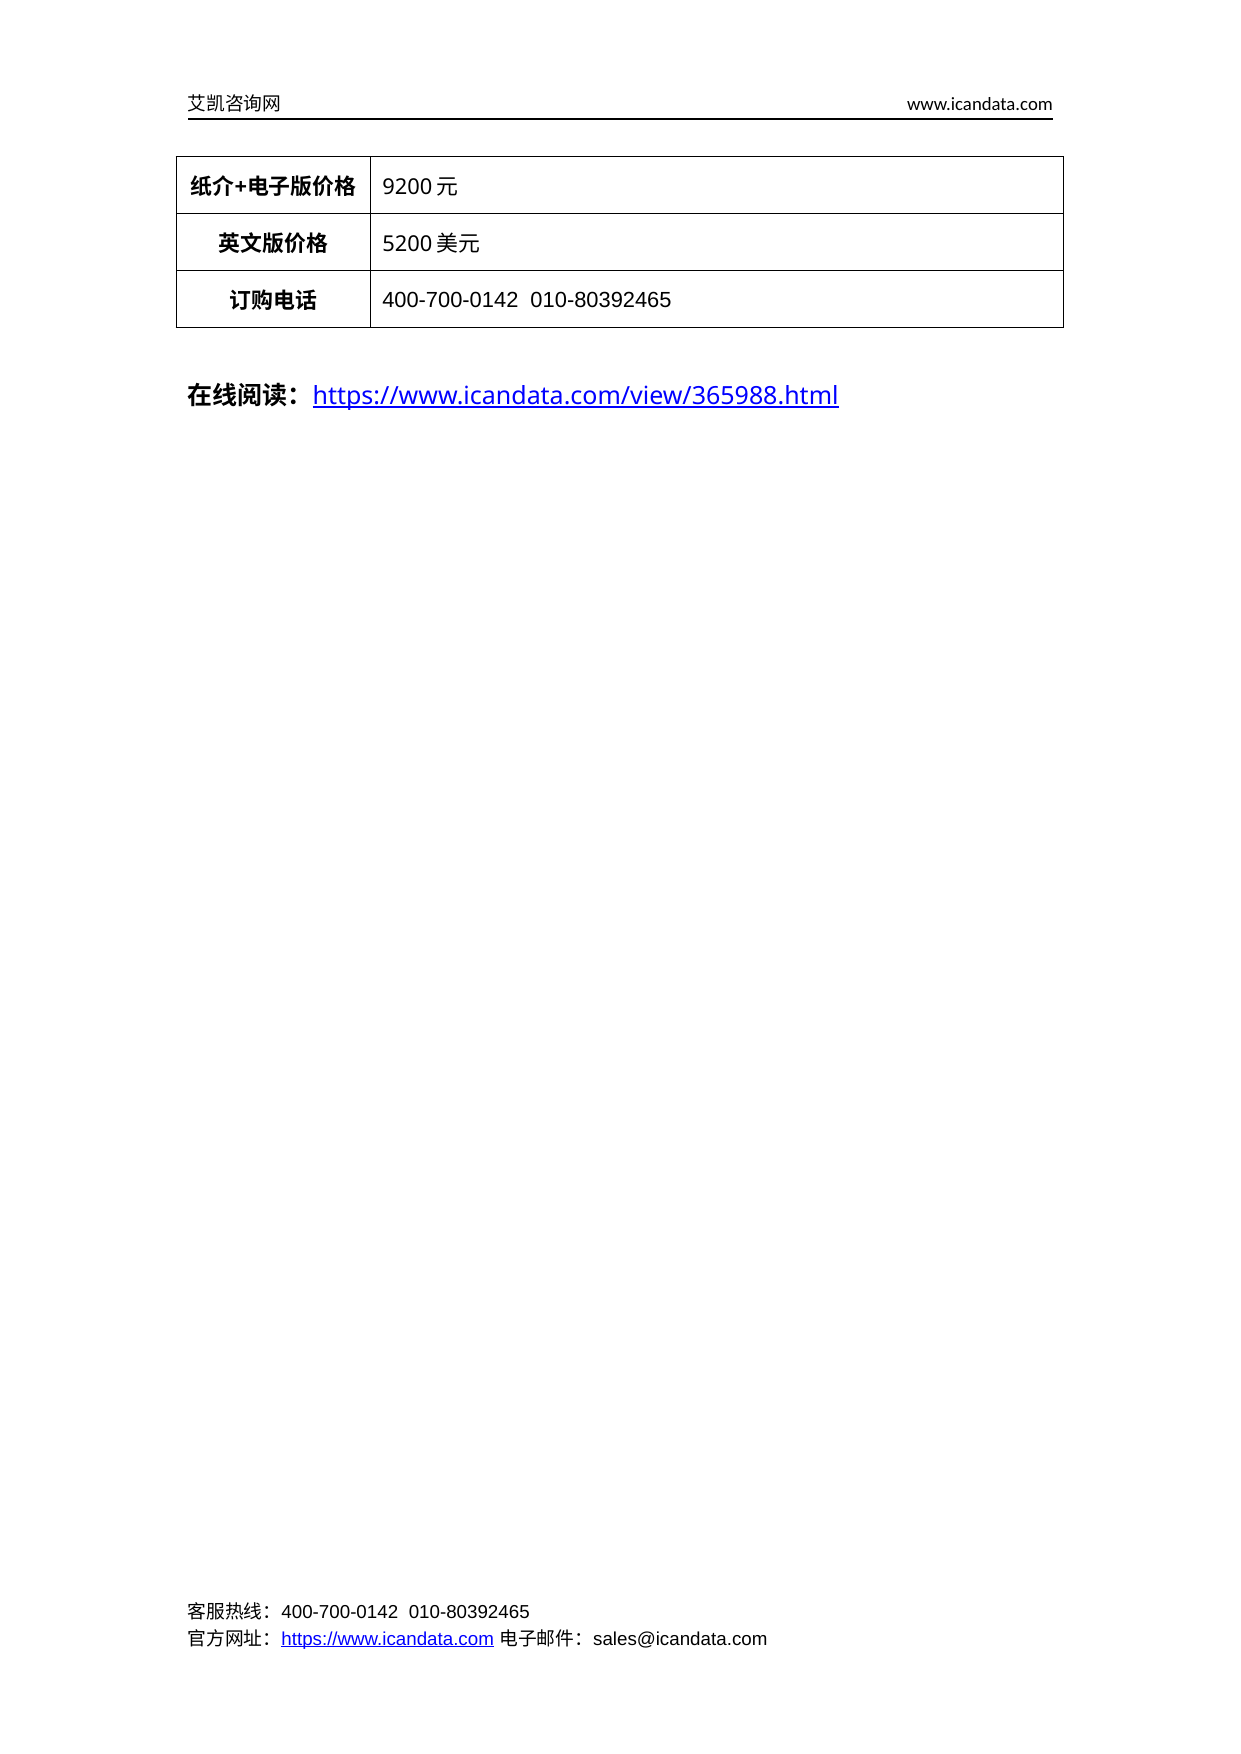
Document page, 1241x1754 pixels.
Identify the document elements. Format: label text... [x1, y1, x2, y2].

table_cell 400-700-0142 010-80392465 [371, 271, 1063, 327]
table_cell 纸介+电子版价格 [177, 157, 370, 213]
text 在线阅读：https://www.icandata.com/view/365988.html [187, 361, 1053, 426]
table_cell 订购电话 [177, 271, 370, 327]
table_cell 9200元 [371, 157, 1063, 213]
table_cell 英文版价格 [177, 214, 370, 270]
table_cell 5200美元 [371, 214, 1063, 270]
